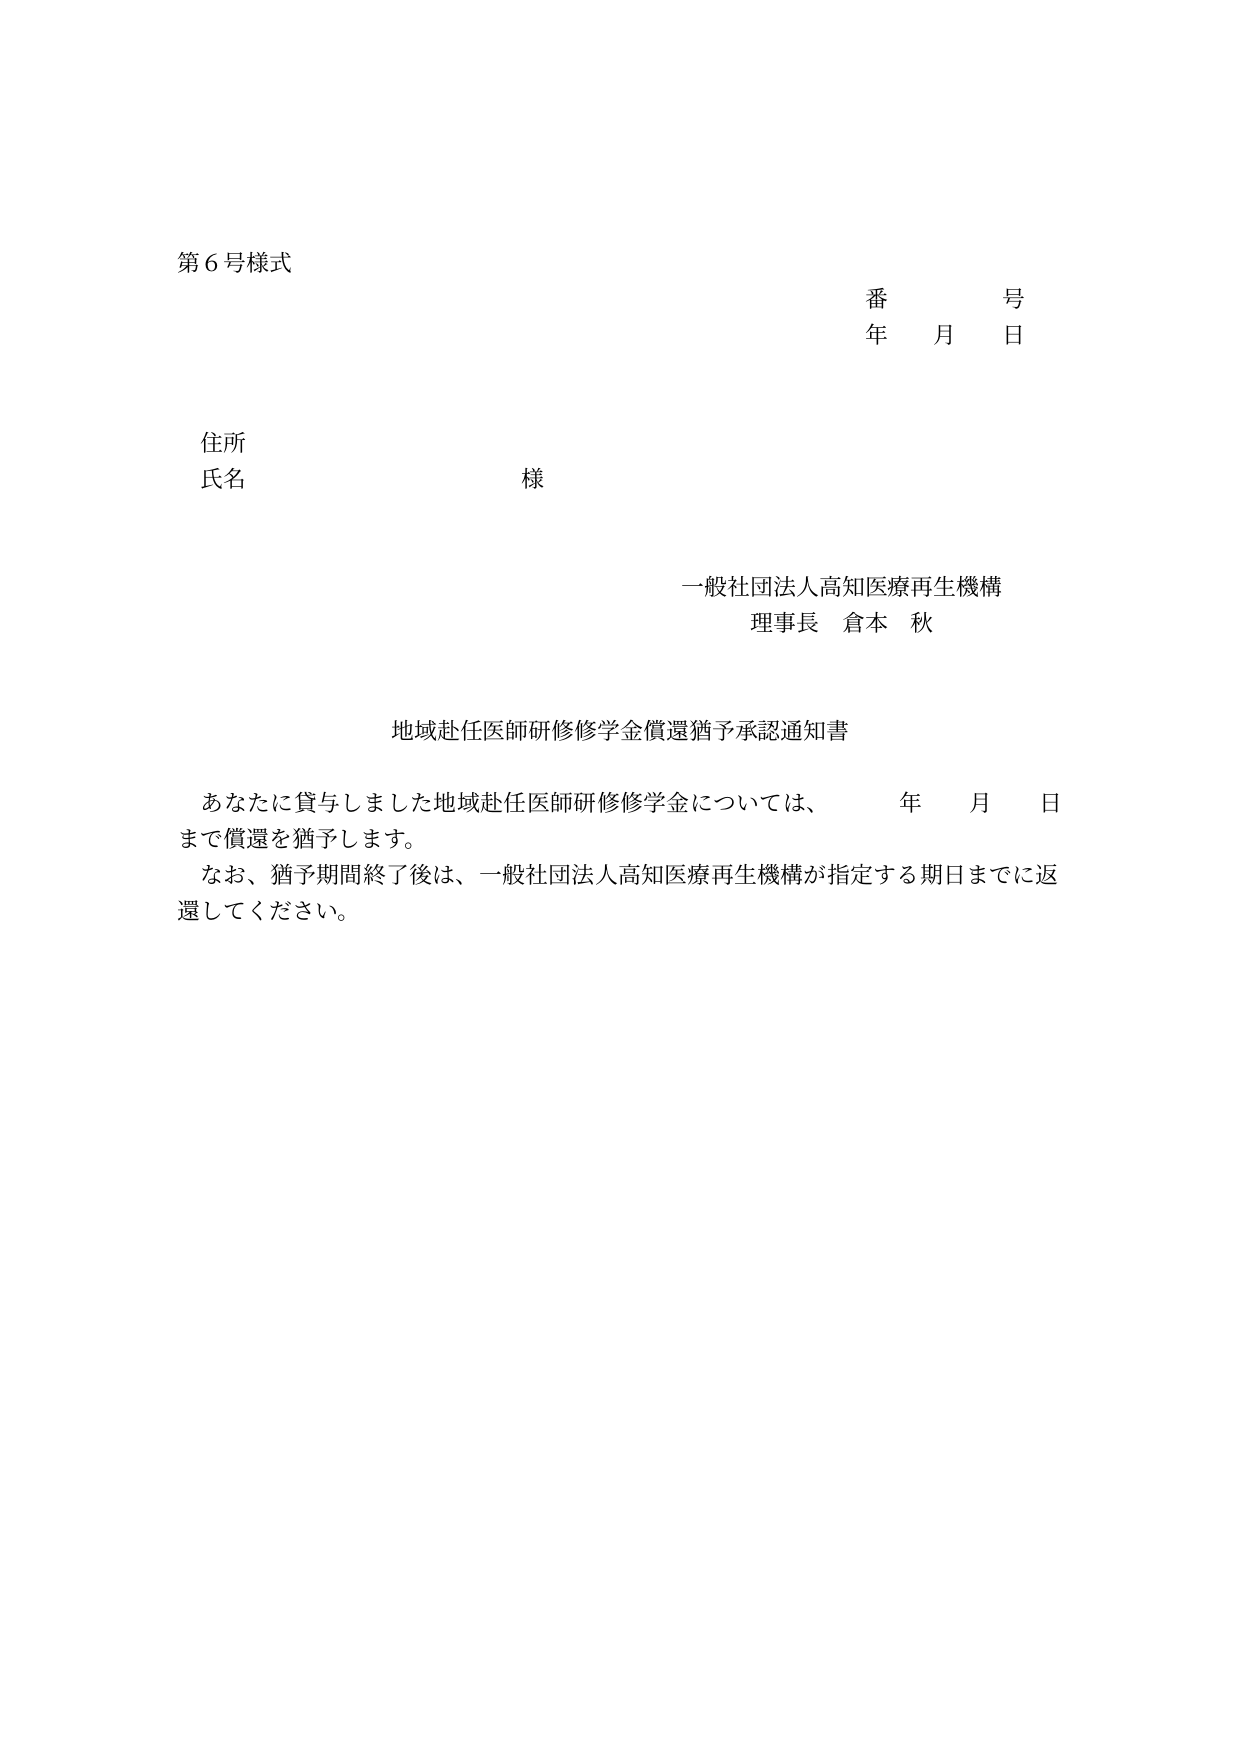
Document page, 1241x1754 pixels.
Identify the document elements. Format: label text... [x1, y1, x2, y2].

text あなたに貸与しました地域赴任医師研修修学金については、 年 月 日まで償還を猶予します。 [177, 784, 1063, 856]
text 一般社団法人高知医療再生機構 [177, 567, 1063, 603]
text 第６号様式 [177, 243, 1063, 279]
text 番 号 [177, 279, 1063, 315]
text なお、猶予期間終了後は、一般社団法人高知医療再生機構が指定する期日までに返還してください。 [177, 856, 1063, 928]
text 地域赴任医師研修修学金償還猶予承認通知書 [177, 712, 1063, 748]
text 理事長 倉本 秋 [177, 603, 1063, 639]
text 氏名 様 [177, 459, 1063, 495]
text 住所 [177, 423, 1063, 459]
text 年 月 日 [177, 315, 1063, 351]
